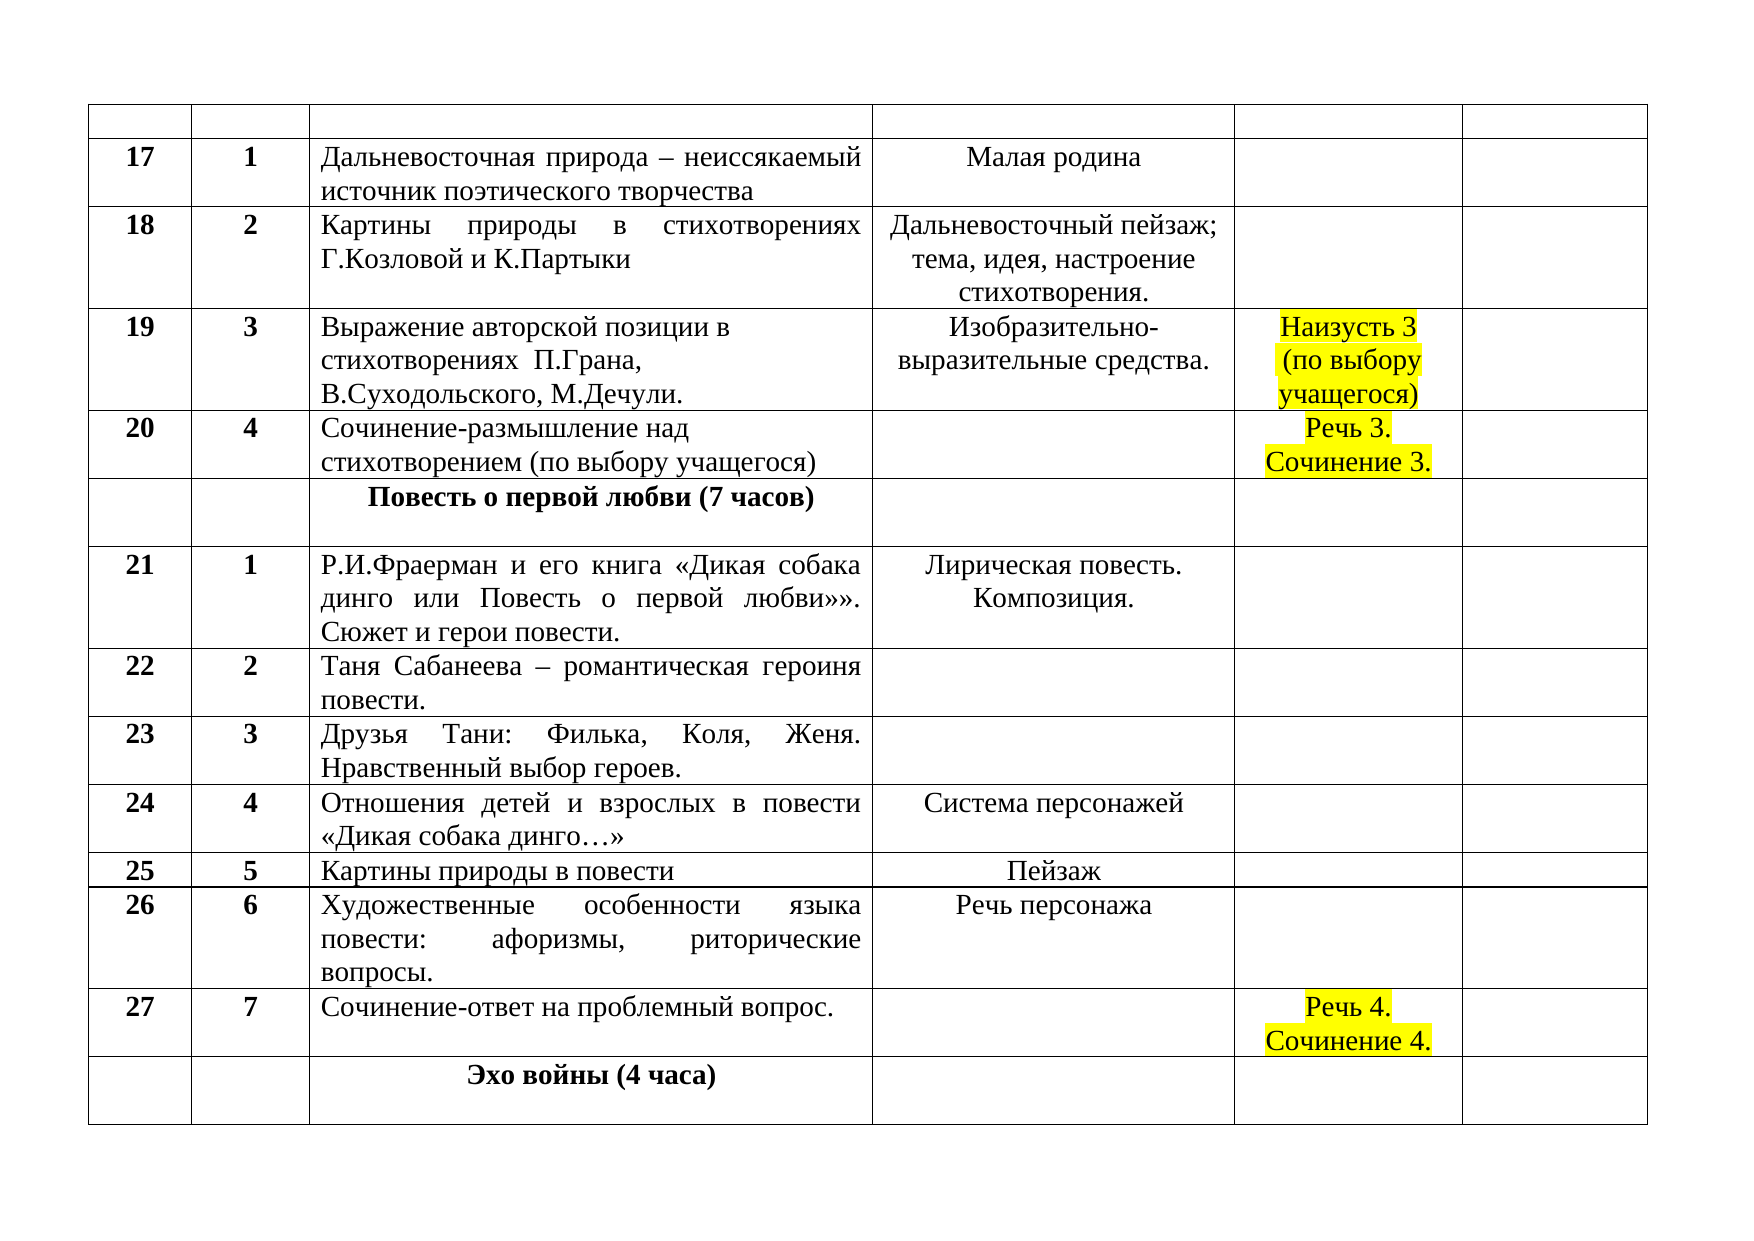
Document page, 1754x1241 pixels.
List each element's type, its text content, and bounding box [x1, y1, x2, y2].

table_cell [1235, 105, 1462, 138]
table_cell Картины природы в повести [310, 853, 872, 886]
table_cell [1463, 717, 1647, 784]
table_cell [192, 105, 309, 138]
table_cell [1235, 853, 1462, 886]
table_cell Повесть о первой любви (7 часов) [310, 479, 872, 546]
table_cell 21 [89, 547, 191, 647]
table_cell Речь 3. Сочинение 3. [1235, 411, 1305, 478]
table_cell [1463, 1057, 1647, 1124]
table_cell 2 [192, 207, 309, 308]
table_cell [1463, 479, 1647, 546]
table_cell Система персонажей [873, 785, 1234, 852]
table_cell Сочинение-ответ на проблемный вопрос. [310, 989, 872, 1056]
table_cell Эхо войны (4 часа) [310, 1057, 872, 1124]
table_cell Пейзаж [873, 853, 1234, 886]
table_cell Художественные особенности языка повести: афоризмы, риторические вопросы. [310, 888, 872, 988]
table_cell [1235, 547, 1462, 647]
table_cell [310, 105, 872, 138]
table_cell 4 [192, 785, 309, 852]
table_cell 24 [89, 785, 191, 852]
table_cell [1235, 207, 1462, 308]
table_cell Друзья Тани: Филька, Коля, Женя. Нравственный выбор героев. [310, 717, 872, 784]
table_cell [1463, 207, 1647, 308]
table_cell [1235, 785, 1462, 852]
table_cell [1463, 139, 1647, 206]
table_cell Дальневосточный пейзаж; тема, идея, настроение стихотворения. [873, 207, 1234, 308]
table_cell Картины природы в стихотворениях Г.Козловой и К.Партыки [310, 207, 872, 308]
table_cell Выражение авторской позиции в стихотворениях П.Грана, В.Суходольского, М.Дечули. [310, 309, 872, 409]
table_cell 25 [89, 853, 191, 886]
table_cell Сочинение-размышление над стихотворением (по выбору учащегося) [310, 411, 872, 478]
table_cell [1235, 1057, 1462, 1124]
table_cell Лирическая повесть. Композиция. [873, 547, 1234, 647]
table_cell Р.И.Фраерман и его книга «Дикая собака динго или Повесть о первой любви»». Сюжет и герои повести. [310, 547, 872, 647]
table_cell [1463, 649, 1647, 716]
table_cell [89, 479, 191, 546]
table_cell Таня Сабанеева – романтическая героиня повести. [310, 649, 872, 716]
table_cell 7 [192, 989, 309, 1056]
table_cell Малая родина [873, 139, 1234, 206]
table_cell [873, 989, 1234, 1056]
table_cell [1463, 853, 1647, 886]
table_cell [1235, 888, 1462, 988]
table_cell [873, 105, 1234, 138]
table_cell [1463, 989, 1647, 1056]
table_cell [1235, 717, 1462, 784]
table_cell [873, 717, 1234, 784]
table_cell [1463, 309, 1647, 409]
table_cell 6 [192, 888, 309, 988]
table_cell [1235, 139, 1462, 206]
table_cell 2 [192, 649, 309, 716]
table_cell 19 [89, 309, 191, 409]
table_cell [873, 649, 1234, 716]
table_cell 1 [192, 547, 309, 647]
table_cell [1463, 888, 1647, 988]
table_cell [1463, 411, 1647, 478]
table_cell 3 [192, 717, 309, 784]
table_cell Речь 3. Сочинение 3. [1392, 411, 1462, 478]
table_cell 1 [192, 139, 309, 206]
table_cell [1235, 479, 1462, 546]
table_cell Дальневосточная природа – неиссякаемый источник поэтического творчества [310, 139, 872, 206]
table_cell Наизусть 3 (по выбору учащегося) [1235, 309, 1462, 409]
table_cell [1463, 105, 1647, 138]
table_cell Изобразительно-выразительные средства. [873, 309, 1234, 409]
table_cell 27 [89, 989, 191, 1056]
table_cell Речь 4. Сочинение 4. [1392, 989, 1462, 1056]
table_cell Речь персонажа [873, 888, 1234, 988]
table_cell 17 [89, 139, 191, 206]
table_cell [192, 479, 309, 546]
table_cell [873, 1057, 1234, 1124]
table_cell 22 [89, 649, 191, 716]
table_cell 26 [89, 888, 191, 988]
table_cell [873, 479, 1234, 546]
table_cell Речь 4. Сочинение 4. [1235, 989, 1305, 1056]
table_cell 18 [89, 207, 191, 308]
table_cell [873, 411, 1234, 478]
table_cell [192, 1057, 309, 1124]
table_cell [1235, 649, 1462, 716]
table_cell 3 [192, 309, 309, 409]
table_cell 4 [192, 411, 309, 478]
table_cell [1463, 785, 1647, 852]
table_cell 20 [89, 411, 191, 478]
table_cell [89, 105, 191, 138]
table_cell Отношения детей и взрослых в повести «Дикая собака динго…» [310, 785, 872, 852]
table_cell 23 [89, 717, 191, 784]
table_cell 5 [192, 853, 309, 886]
table_cell [89, 1057, 191, 1124]
table_cell [1463, 547, 1647, 647]
